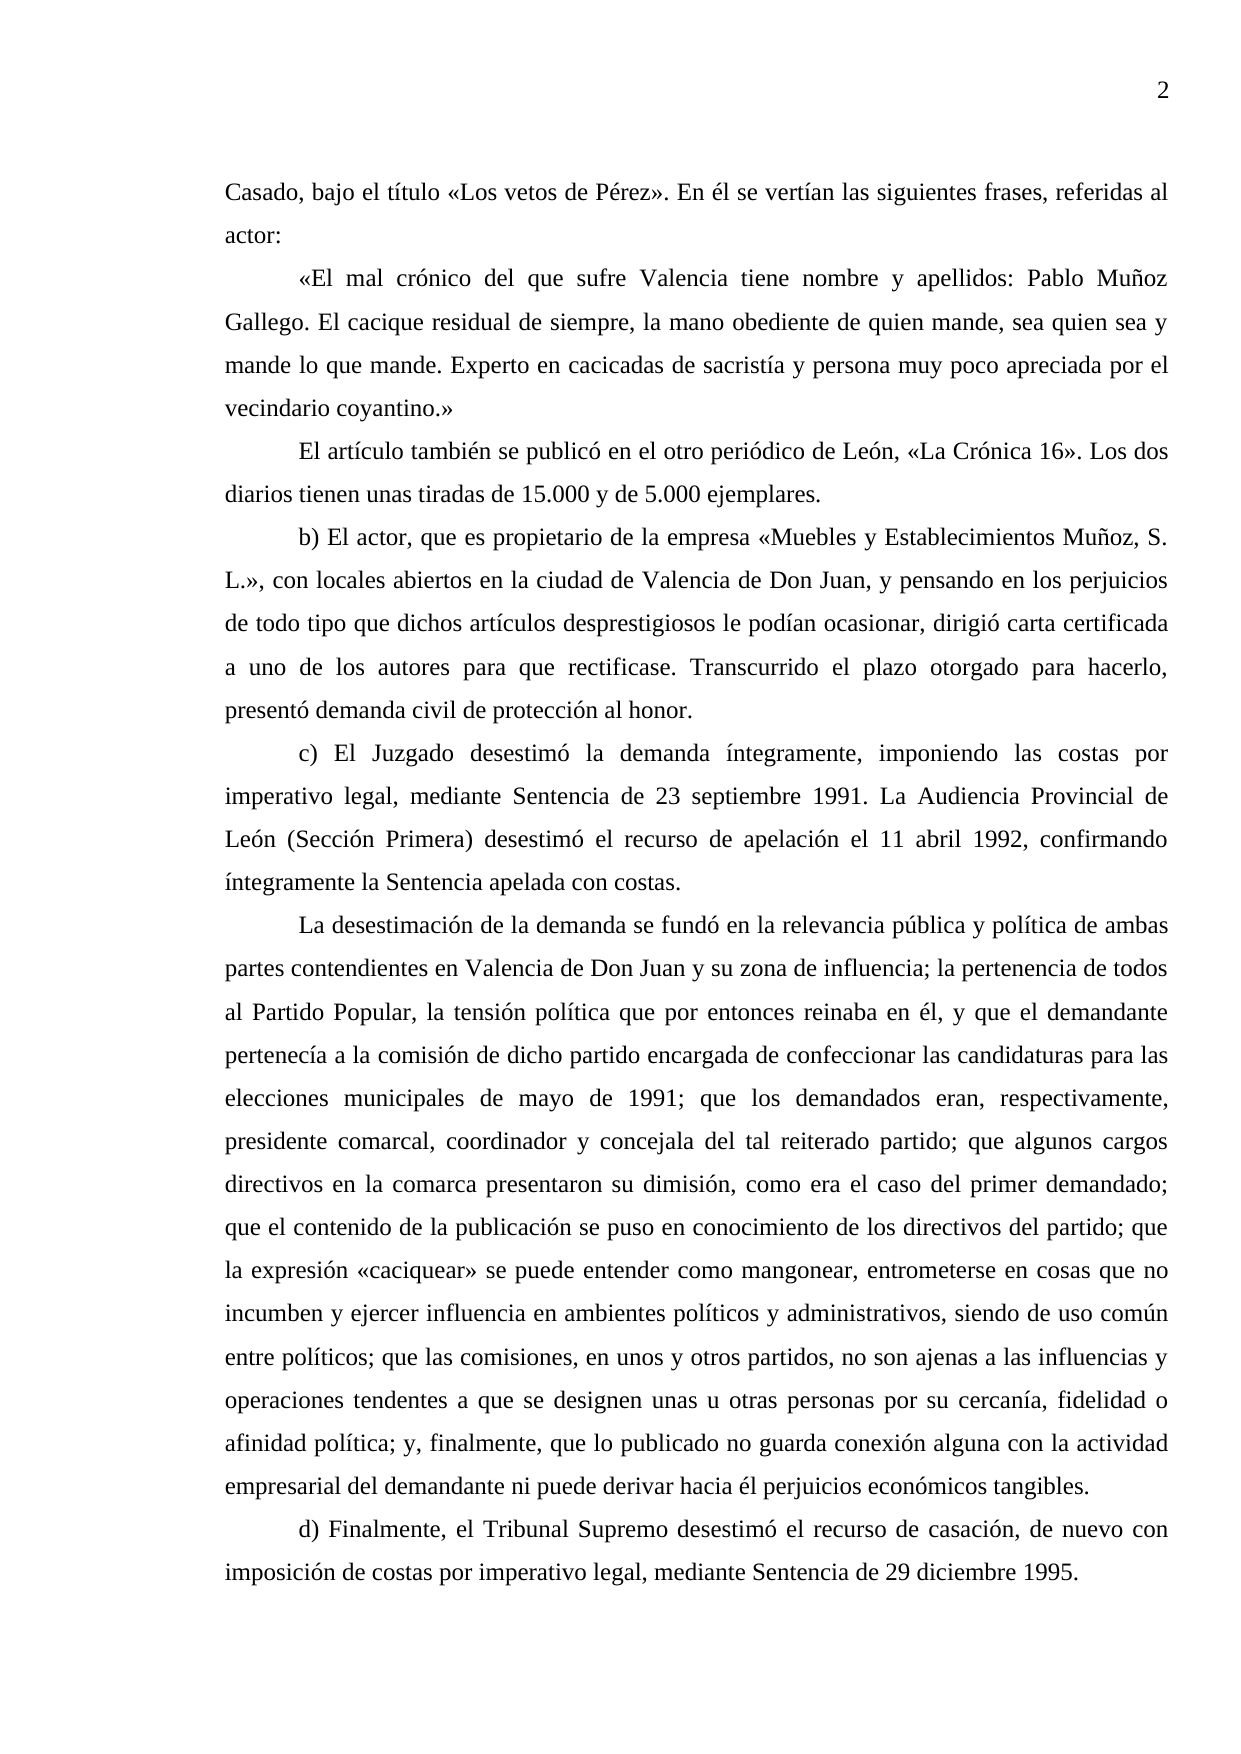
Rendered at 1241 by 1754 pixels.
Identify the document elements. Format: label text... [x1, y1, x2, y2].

text d) Finalmente, el Tribunal Supremo desestimó el recurso de casación, de nuevo con imposición de costas por imperativo legal, mediante Sentencia de 29 diciembre 1995. [224, 1514, 1169, 1586]
text b) El actor, que es propietario de la empresa «Muebles y Establecimientos Muñoz, S. L.», con locales abiertos en la ciudad de Valencia de Don Juan, y pensando en los perjuicios de todo tipo que dichos artículos desprestigiosos le podían ocasionar, dirigió carta certificada a uno de los autores para que rectificase. Transcurrido el plazo otorgado para hacerlo, presentó demanda civil de protección al honor. [224, 522, 1169, 723]
text c) El Juzgado desestimó la demanda íntegramente, imponiendo las costas por imperativo legal, mediante Sentencia de 23 septiembre 1991. La Audiencia Provincial de León (Sección Primera) desestimó el recurso de apelación el 11 abril 1992, confirmando íntegramente la Sentencia apelada con costas. [224, 738, 1169, 896]
text La desestimación de la demanda se fundó en la relevancia pública y política de ambas partes contendientes en Valencia de Don Juan y su zona de influencia; la pertenencia de todos al Partido Popular, la tensión política que por entonces reinaba en él, y que el demandante pertenecía a la comisión de dicho partido encargada de confeccionar las candidaturas para las elecciones municipales de mayo de 1991; que los demandados eran, respectivamente, presidente comarcal, coordinador y concejala del tal reiterado partido; que algunos cargos directivos en la comarca presentaron su dimisión, como era el caso del primer demandado; que el contenido de la publicación se puso en conocimiento de los directivos del partido; que la expresión «caciquear» se puede entender como mangonear, entrometerse en cosas que no incumben y ejercer influencia en ambientes políticos y administrativos, siendo de uso común entre políticos; que las comisiones, en unos y otros partidos, no son ajenas a las influencias y operaciones tendentes a que se designen unas u otras personas por su cercanía, fidelidad o afinidad política; y, finalmente, que lo publicado no guarda conexión alguna con la actividad empresarial del demandante ni puede derivar hacia él perjuicios económicos tangibles. [224, 910, 1169, 1500]
text El artículo también se publicó en el otro periódico de León, «La Crónica 16». Los dos diarios tienen unas tiradas de 15.000 y de 5.000 ejemplares. [224, 436, 1169, 508]
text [224, 177, 1169, 249]
text «El mal crónico del que sufre Valencia tiene nombre y apellidos: Pablo Muñoz Gallego. El cacique residual de siempre, la mano obediente de quien mande, sea quien sea y mande lo que mande. Experto en cacicadas de sacristía y persona muy poco apreciada por el vecindario coyantino.» [224, 263, 1169, 422]
